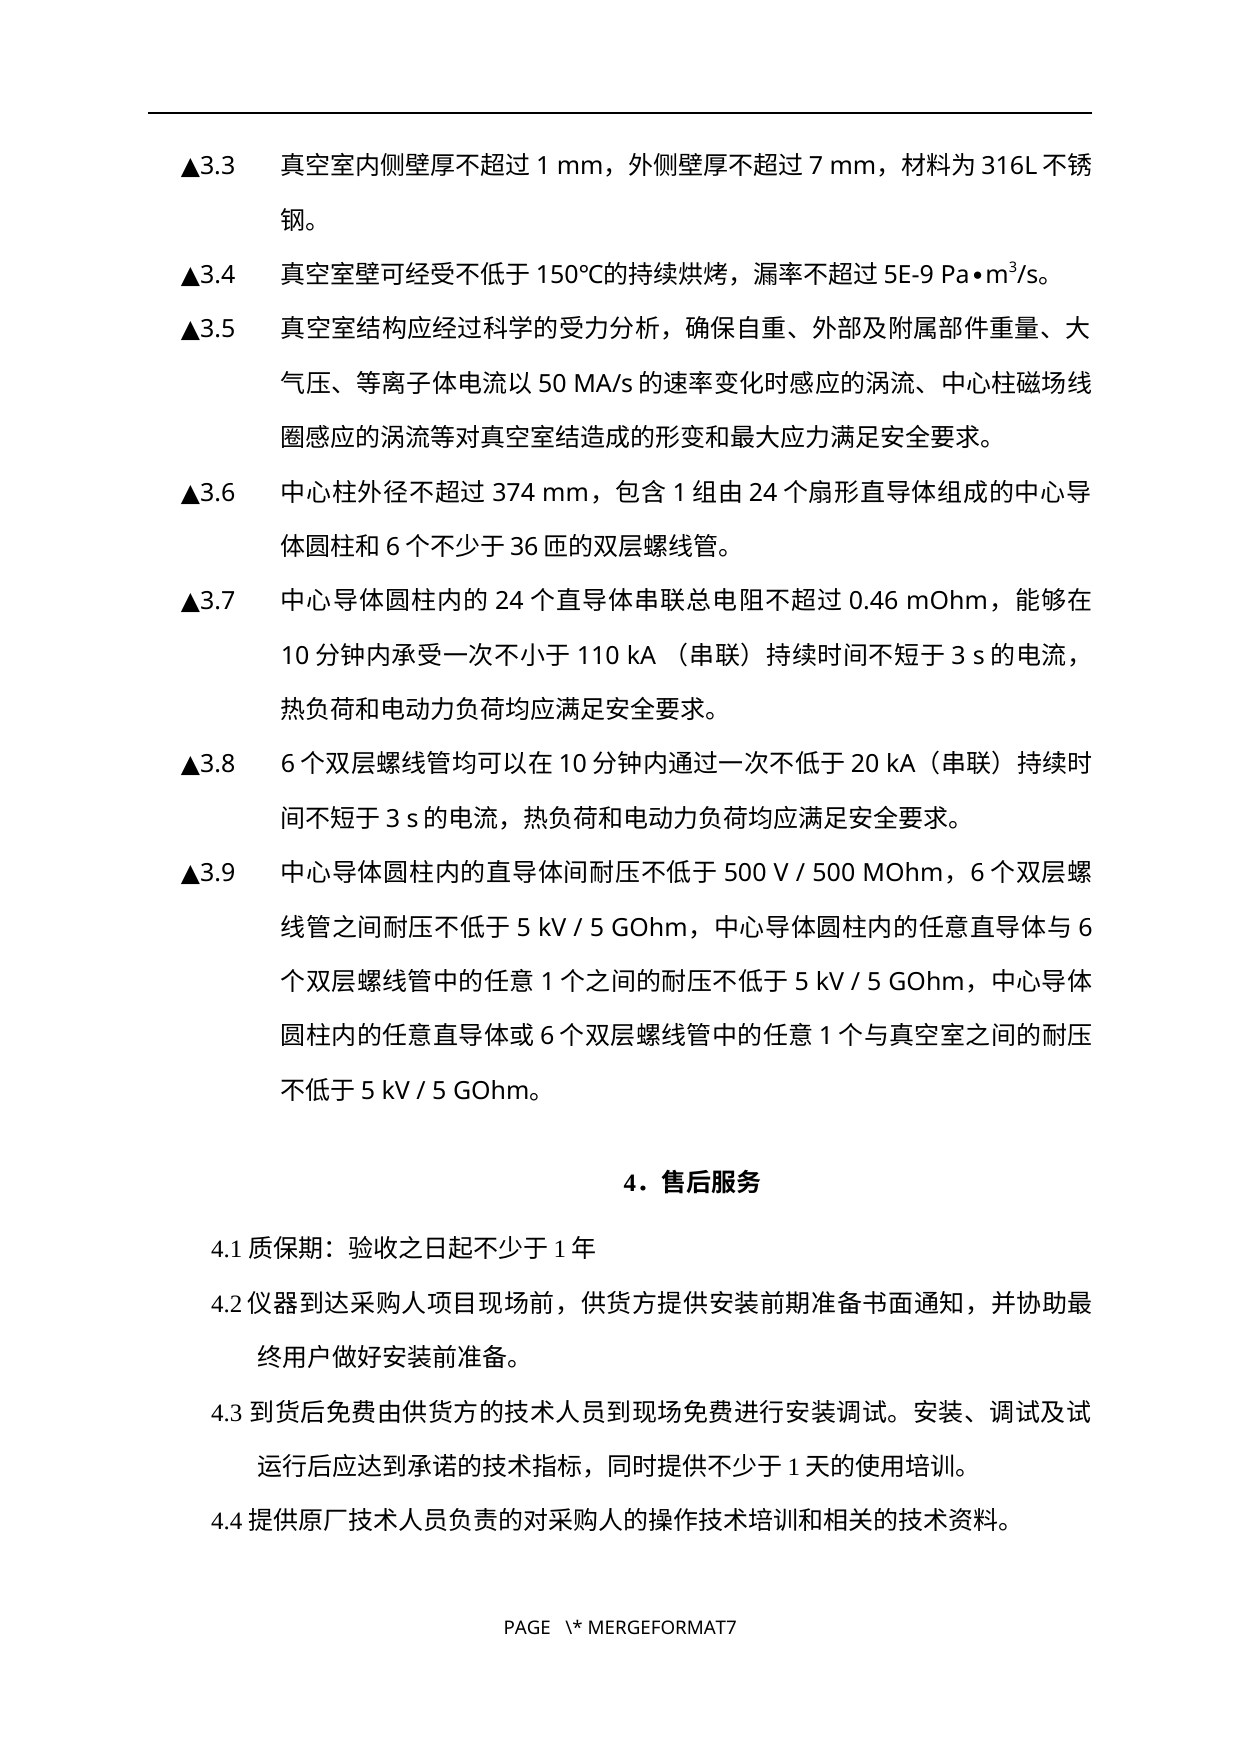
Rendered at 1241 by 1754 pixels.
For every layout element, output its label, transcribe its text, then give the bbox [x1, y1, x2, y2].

text ▲3.8 6个双层螺线管均可以在10分钟内通过一次不低于20 kA（串联）持续时间不短于3 s的电流，热负荷和电动力负荷均应满足安全要求。 [181, 744, 1092, 834]
text 4.2仪器到达采购人项目现场前，供货方提供安装前期准备书面通知，并协助最终用户做好安装前准备。 [211, 1283, 1092, 1374]
text ▲3.7 中心导体圆柱内的24个直导体串联总电阻不超过0.46 mOhm，能够在10分钟内承受一次不小于110 kA （串联）持续时间不短于3 s的电流，热负荷和电动力负荷均应满足安全要求。 [181, 581, 1092, 726]
text 4.4 提供原厂技术人员负责的对采购人的操作技术培训和相关的技术资料。 [211, 1501, 1092, 1537]
text ▲3.4 真空室壁可经受不低于150℃的持续烘烤，漏率不超过5E-9 Pa∙m3/s。 [181, 254, 1092, 291]
text ▲3.3 真空室内侧壁厚不超过1 mm，外侧壁厚不超过7 mm，材料为316L不锈钢。 [181, 146, 1092, 236]
subtitle 4．售后服务 [241, 1162, 1092, 1198]
text 4.3 到货后免费由供货方的技术人员到现场免费进行安装调试。安装、调试及试运行后应达到承诺的技术指标，同时提供不少于1天的使用培训。 [211, 1392, 1092, 1483]
text ▲3.5 真空室结构应经过科学的受力分析，确保自重、外部及附属部件重量、大气压、等离子体电流以50 MA/s的速率变化时感应的涡流、中心柱磁场线圈感应的涡流等对真空室结造成的形变和最大应力满足安全要求。 [181, 309, 1092, 454]
text 4.1 质保期：验收之日起不少于1年 [211, 1229, 1092, 1265]
text ▲3.9 中心导体圆柱内的直导体间耐压不低于500 V / 500 MOhm，6个双层螺线管之间耐压不低于5 kV / 5 GOhm，中心导体圆柱内的任意直导体与6个双层螺线管中的任意1个之间的耐压不低于5 kV / 5 GOhm，中心导体圆柱内的任意直导体或6个双层螺线管中的任意1个与真空室之间的耐压不低于5 kV / 5 GOhm。 [181, 853, 1092, 1106]
text ▲3.6 中心柱外径不超过374 mm，包含1组由24个扇形直导体组成的中心导体圆柱和6个不少于36匝的双层螺线管。 [181, 472, 1092, 563]
